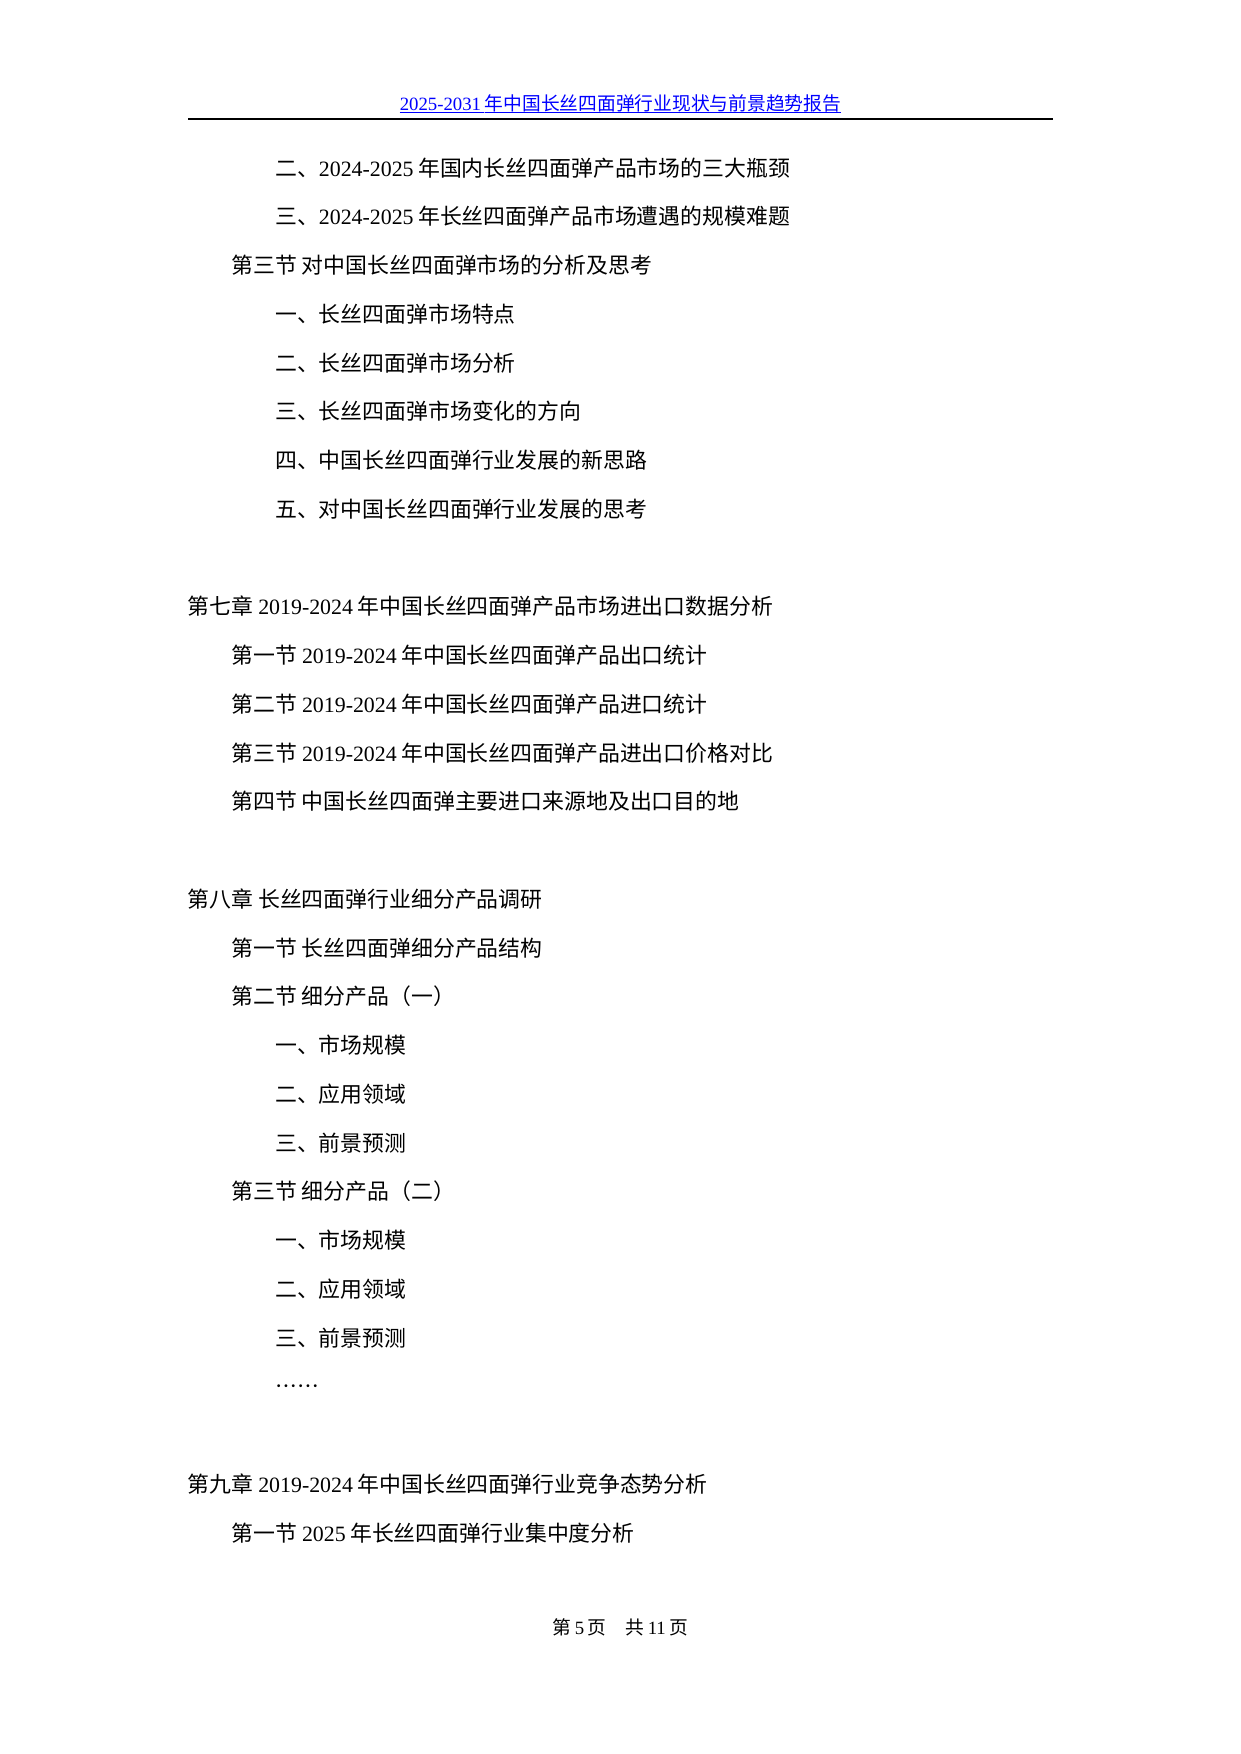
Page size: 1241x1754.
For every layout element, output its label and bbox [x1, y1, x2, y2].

text [187, 150, 1053, 1548]
